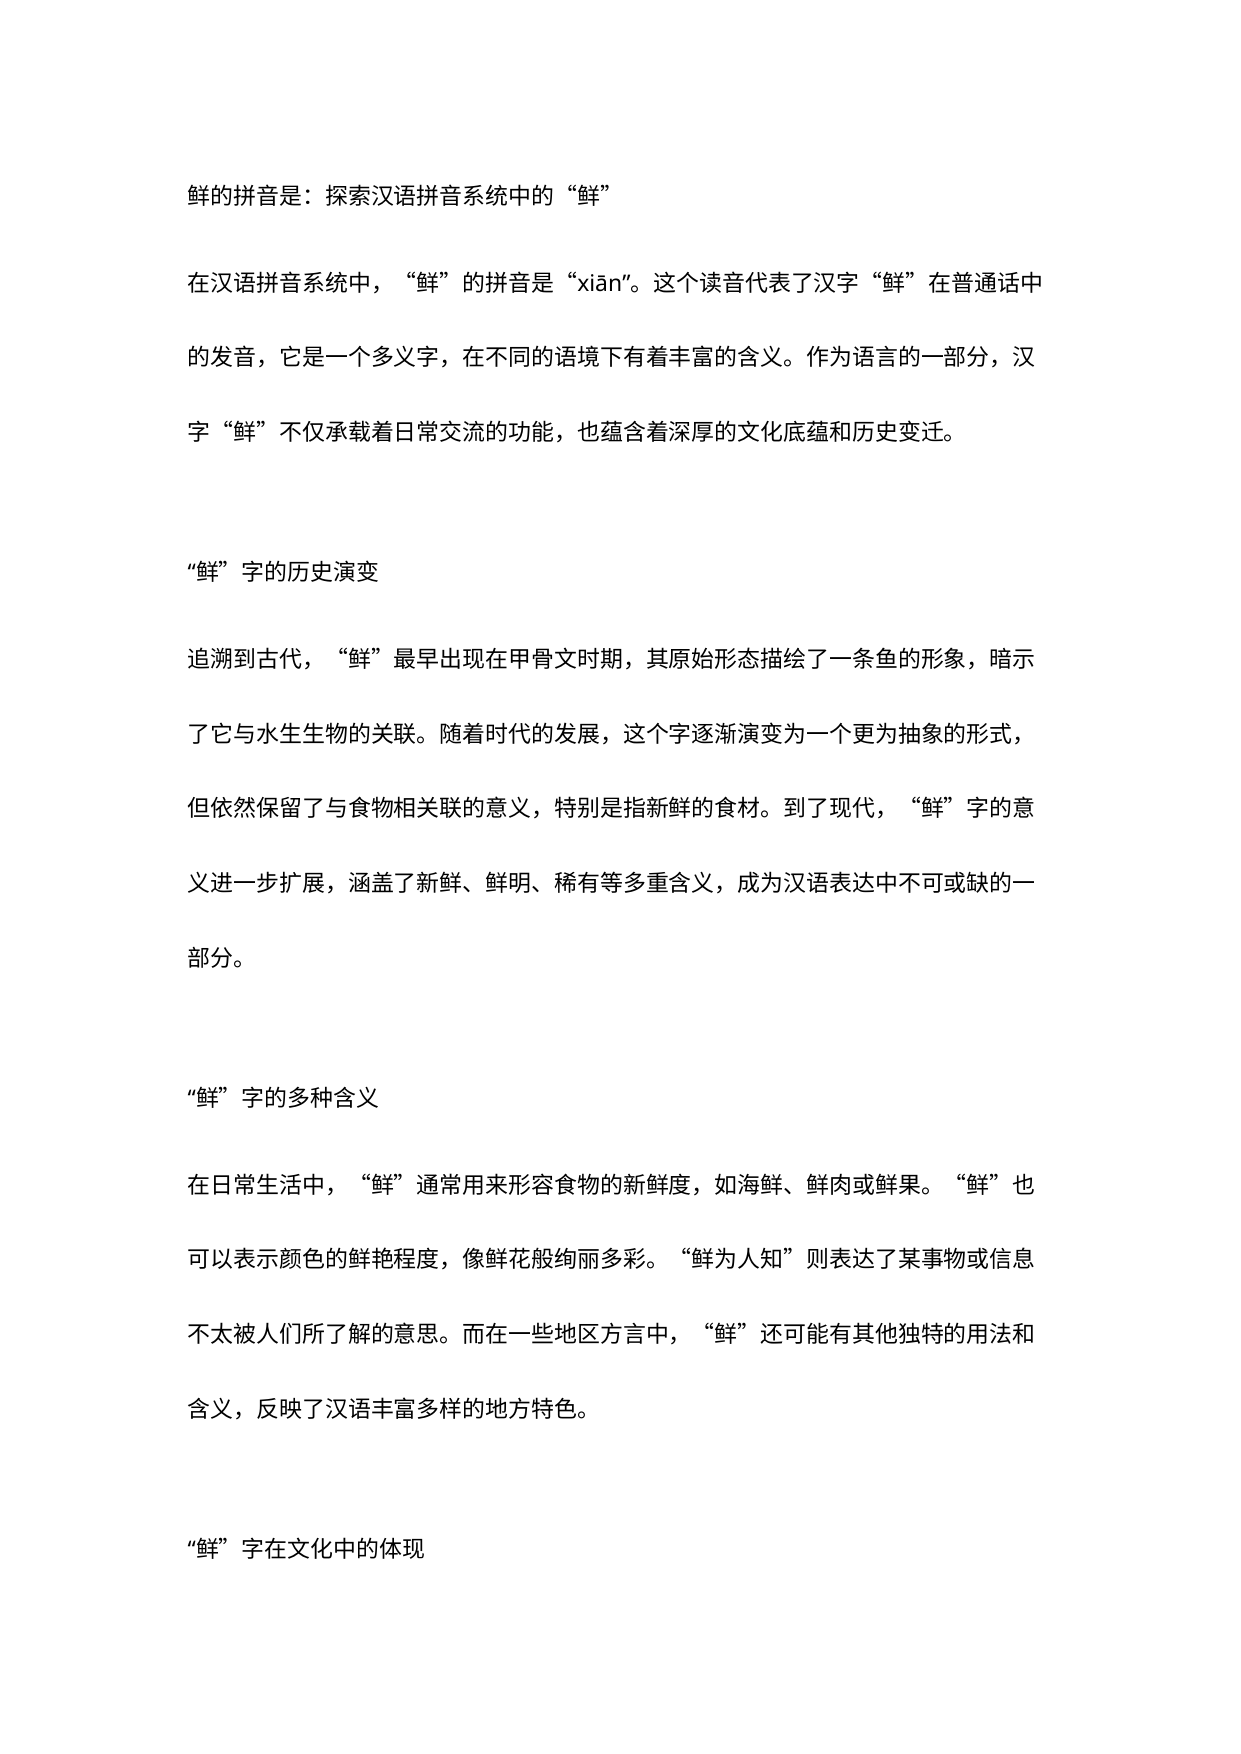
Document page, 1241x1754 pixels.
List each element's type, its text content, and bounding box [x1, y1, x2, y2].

text 在日常生活中，“鲜”通常用来形容食物的新鲜度，如海鲜、鲜肉或鲜果。“鲜”也可以表示颜色的鲜艳程度，像鲜花般绚丽多彩。“鲜为人知”则表达了某事物或信息不太被人们所了解的意思。而在一些地区方言中，“鲜”还可能有其他独特的用法和含义，反映了汉语丰富多样的地方特色。 [187, 1151, 1053, 1440]
text “鲜”字的历史演变 [187, 538, 1053, 603]
text “鲜”字的多种含义 [187, 1064, 1053, 1129]
text “鲜”字在文化中的体现 [187, 1515, 1053, 1580]
text 鲜的拼音是：探索汉语拼音系统中的“鲜” [187, 162, 1053, 227]
text 追溯到古代，“鲜”最早出现在甲骨文时期，其原始形态描绘了一条鱼的形象，暗示了它与水生生物的关联。随着时代的发展，这个字逐渐演变为一个更为抽象的形式，但依然保留了与食物相关联的意义，特别是指新鲜的食材。到了现代，“鲜”字的意义进一步扩展，涵盖了新鲜、鲜明、稀有等多重含义，成为汉语表达中不可或缺的一部分。 [187, 625, 1053, 989]
text 在汉语拼音系统中，“鲜”的拼音是“xiān”。这个读音代表了汉字“鲜”在普通话中的发音，它是一个多义字，在不同的语境下有着丰富的含义。作为语言的一部分，汉字“鲜”不仅承载着日常交流的功能，也蕴含着深厚的文化底蕴和历史变迁。 [187, 248, 1053, 463]
